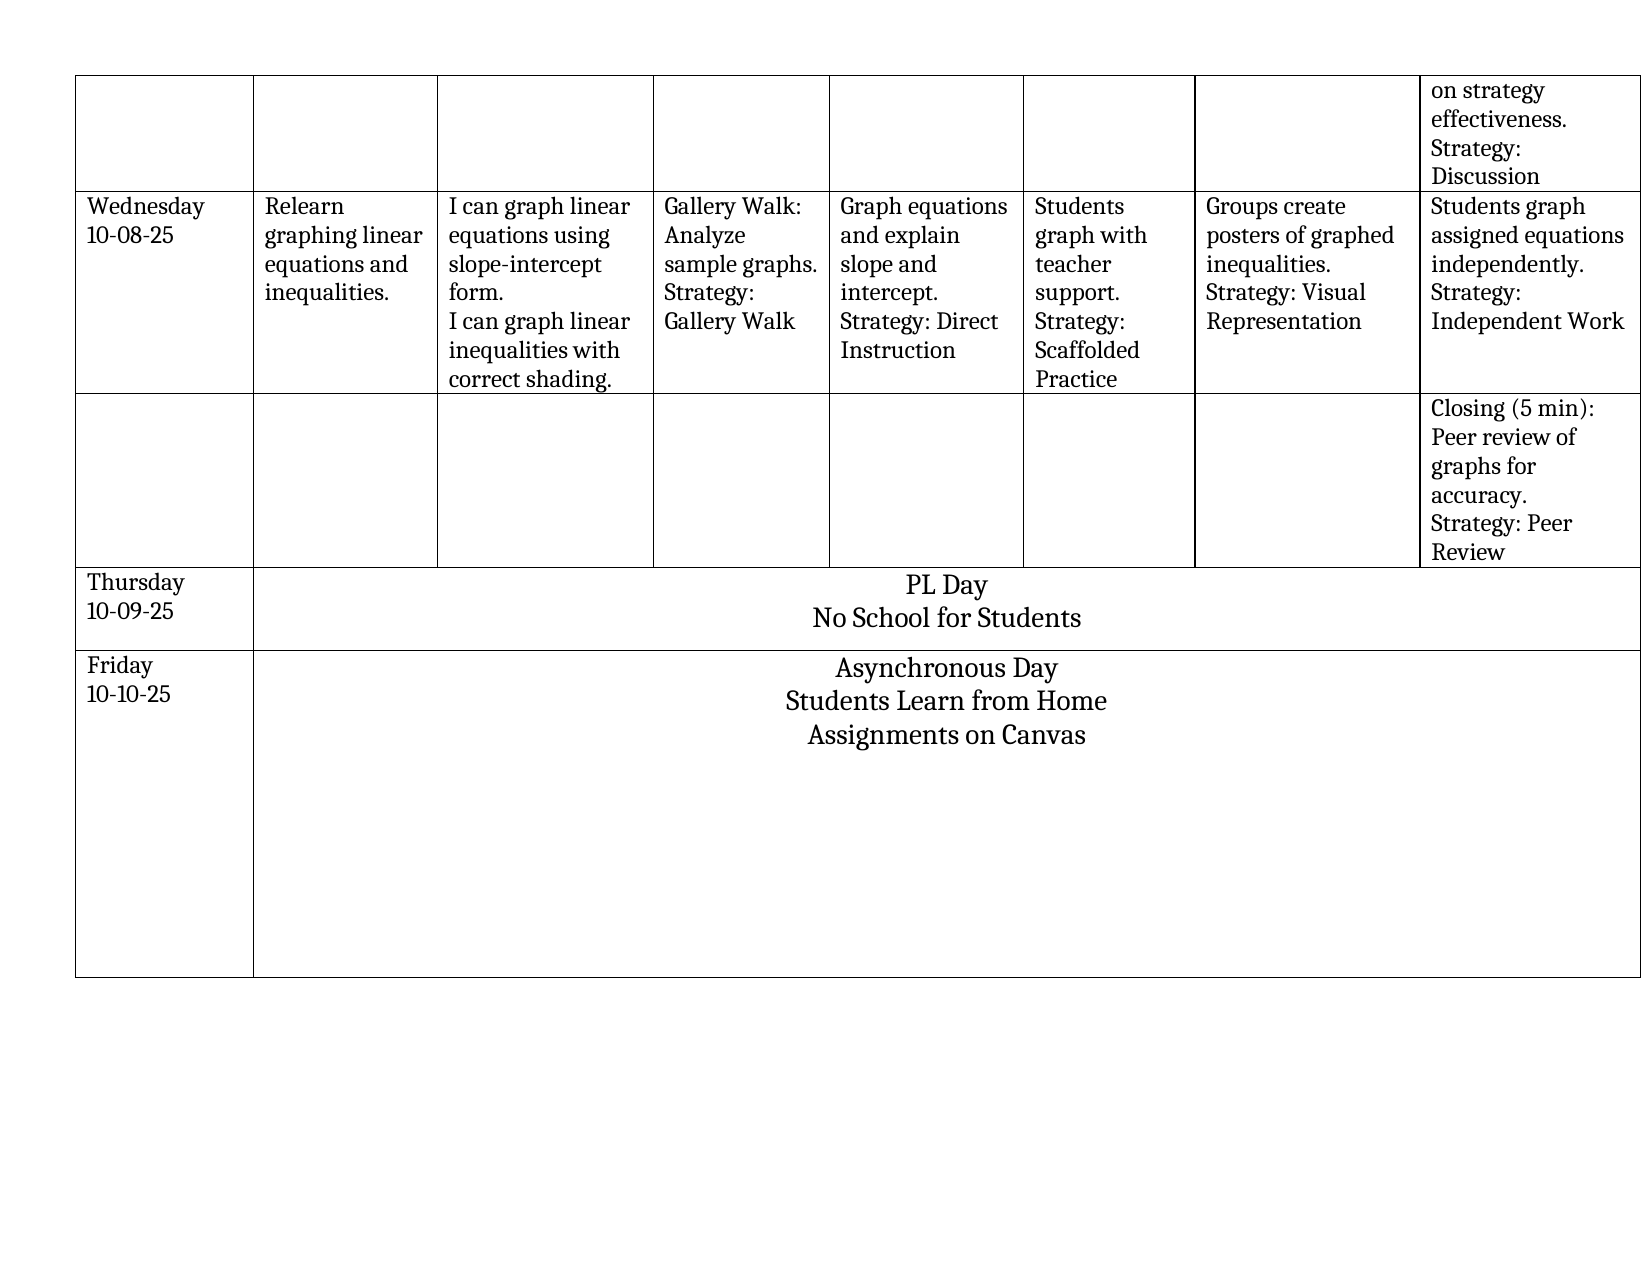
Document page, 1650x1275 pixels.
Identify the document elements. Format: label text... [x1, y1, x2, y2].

table_cell [654, 76, 829, 191]
table_cell [254, 76, 437, 191]
table_cell Groups create posters of graphed inequalities. Strategy: Visual Representation [1196, 192, 1419, 393]
table_cell [1024, 76, 1194, 191]
table_cell [254, 394, 437, 567]
table_cell [830, 76, 1023, 191]
table_cell Wednesday 10-08-25 [76, 192, 253, 393]
table_cell [1196, 76, 1419, 191]
table_cell [654, 394, 829, 567]
table_cell Students graph with teacher support. Strategy: Scaffolded Practice [1024, 192, 1194, 393]
table_cell [438, 394, 653, 567]
table_cell I can graph linear equations using slope-intercept form. I can graph linear inequalities with correct shading. [438, 192, 653, 393]
table_cell [438, 76, 653, 191]
table_cell Friday 10-10-25 [76, 651, 253, 977]
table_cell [1421, 76, 1640, 191]
table_cell Asynchronous Day Students Learn from Home Assignments on Canvas [254, 651, 1640, 977]
table_cell Thursday 10-09-25 [76, 568, 253, 650]
table_cell Relearn graphing linear equations and inequalities. [254, 192, 437, 393]
table_cell [1024, 394, 1194, 567]
table_cell Graph equations and explain slope and intercept. Strategy: Direct Instruction [830, 192, 1023, 393]
table_cell PL Day No School for Students [254, 568, 1640, 650]
table_cell Closing (5 min): Peer review of graphs for accuracy. Strategy: Peer Review [1421, 394, 1640, 567]
table_cell [76, 394, 253, 567]
table_cell [76, 76, 253, 191]
table_cell Gallery Walk: Analyze sample graphs. Strategy: Gallery Walk [654, 192, 829, 393]
table_cell Students graph assigned equations independently. Strategy: Independent Work [1421, 192, 1640, 393]
table_cell [1196, 394, 1419, 567]
table_cell [830, 394, 1023, 567]
